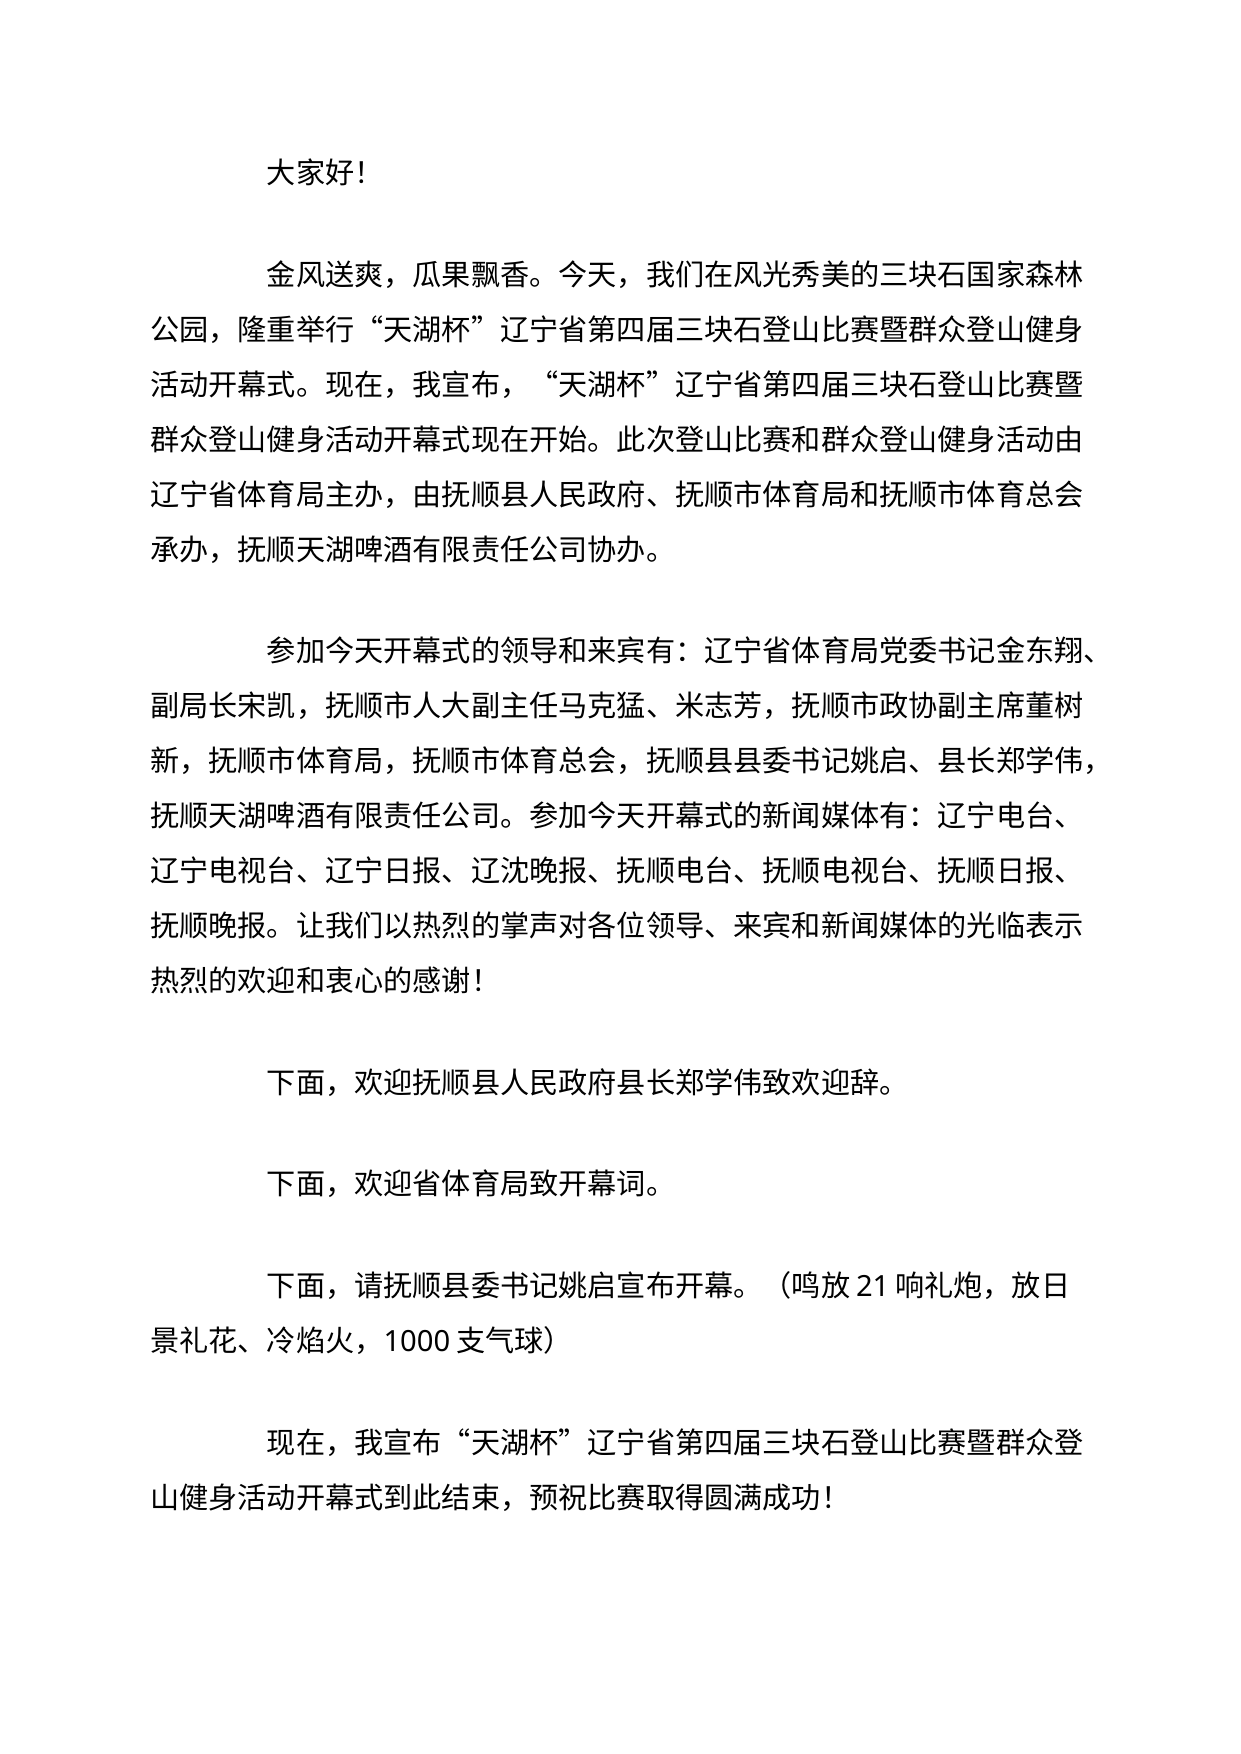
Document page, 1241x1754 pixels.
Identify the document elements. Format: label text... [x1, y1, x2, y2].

text 下面，欢迎省体育局致开幕词。 [150, 1161, 1090, 1203]
text 现在，我宣布“天湖杯”辽宁省第四届三块石登山比赛暨群众登山健身活动开幕式到此结束，预祝比赛取得圆满成功！ [150, 1420, 1090, 1517]
text 大家好！ [150, 150, 1090, 192]
text 参加今天开幕式的领导和来宾有：辽宁省体育局党委书记金东翔、副局长宋凯，抚顺市人大副主任马克猛、米志芳，抚顺市政协副主席董树新，抚顺市体育局，抚顺市体育总会，抚顺县县委书记姚启、县长郑学伟，抚顺天湖啤酒有限责任公司。参加今天开幕式的新闻媒体有：辽宁电台、辽宁电视台、辽宁日报、辽沈晚报、抚顺电台、抚顺电视台、抚顺日报、抚顺晚报。让我们以热烈的掌声对各位领导、来宾和新闻媒体的光临表示热烈的欢迎和衷心的感谢！ [150, 628, 1090, 1000]
text 下面，欢迎抚顺县人民政府县长郑学伟致欢迎辞。 [150, 1059, 1090, 1101]
text 下面，请抚顺县委书记姚启宣布开幕。（鸣放21响礼炮，放日景礼花、冷焰火，1000支气球） [150, 1263, 1090, 1360]
text 金风送爽，瓜果飘香。今天，我们在风光秀美的三块石国家森林公园，隆重举行“天湖杯”辽宁省第四届三块石登山比赛暨群众登山健身活动开幕式。现在，我宣布，“天湖杯”辽宁省第四届三块石登山比赛暨群众登山健身活动开幕式现在开始。此次登山比赛和群众登山健身活动由辽宁省体育局主办，由抚顺县人民政府、抚顺市体育局和抚顺市体育总会承办，抚顺天湖啤酒有限责任公司协办。 [150, 252, 1090, 568]
